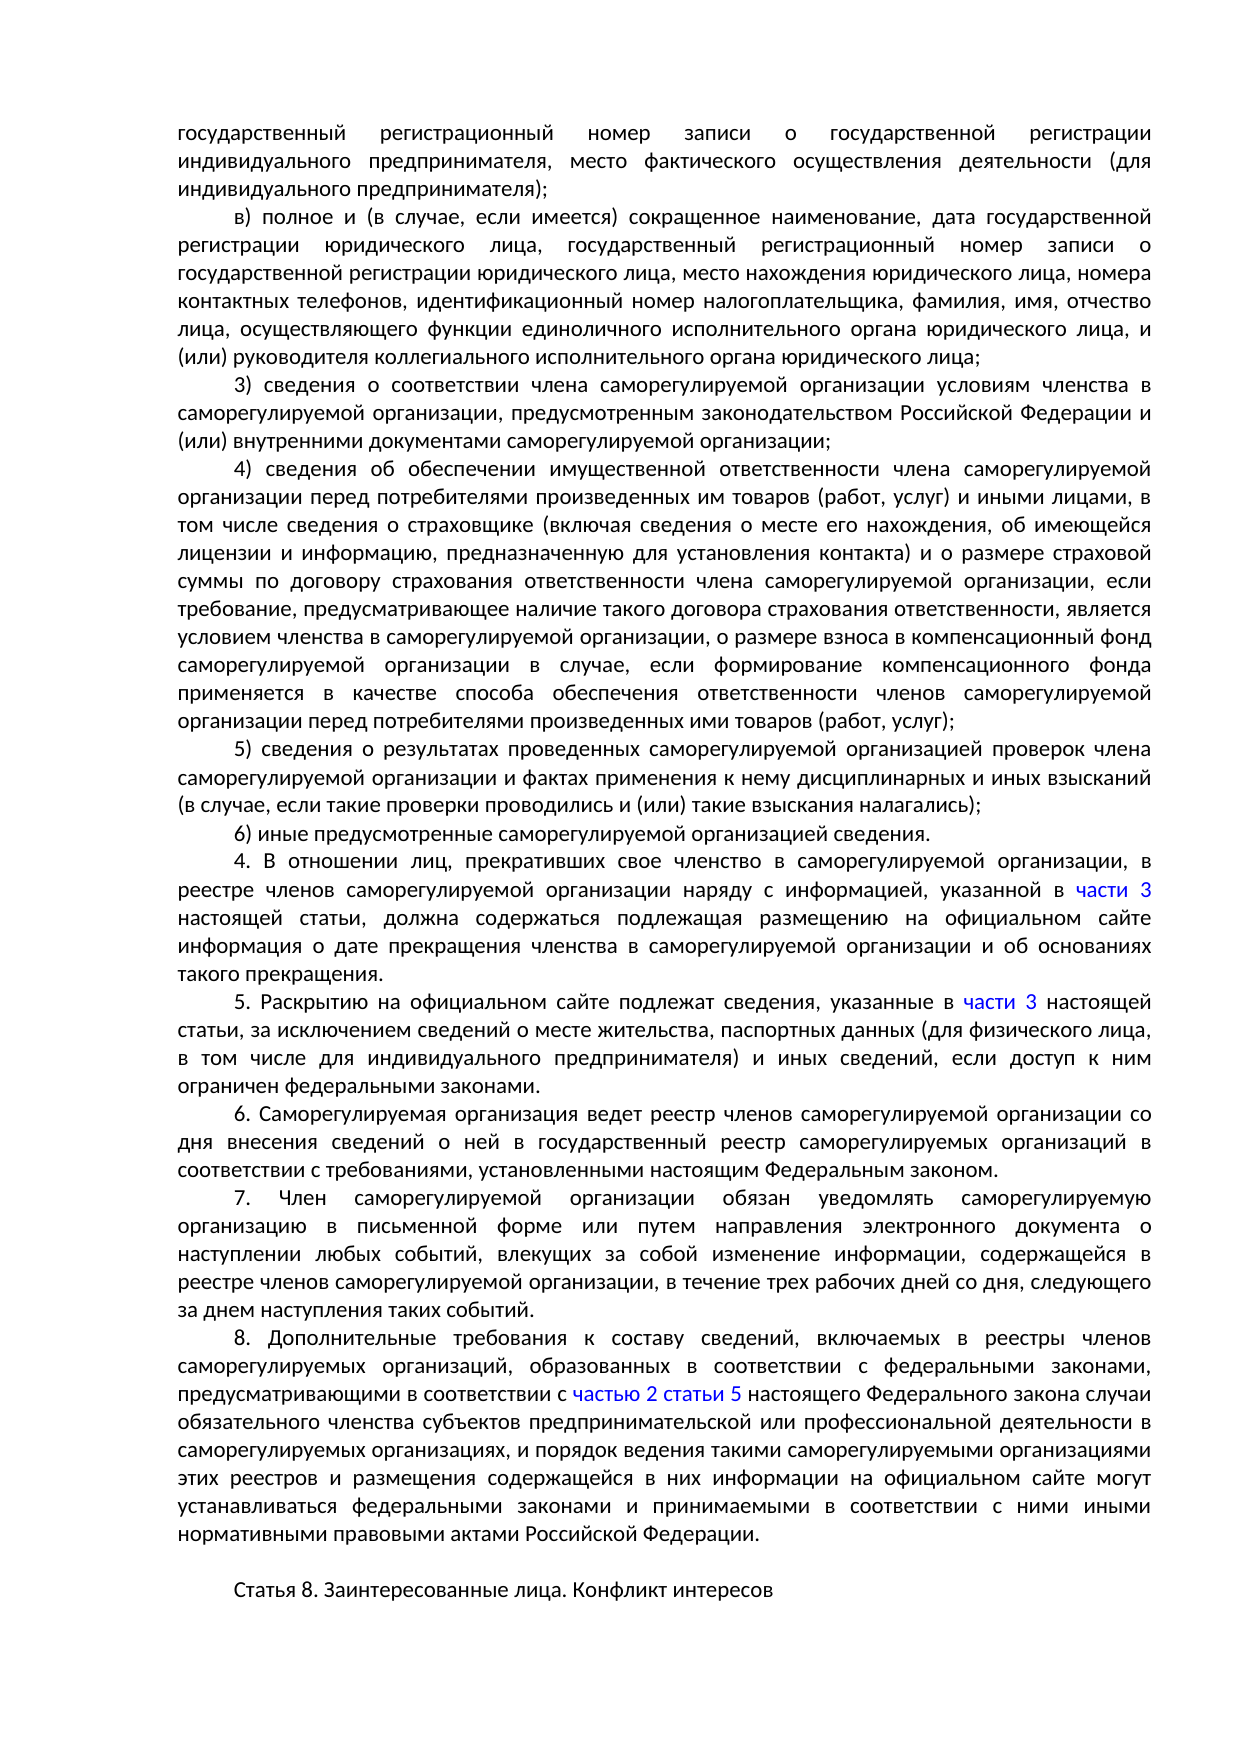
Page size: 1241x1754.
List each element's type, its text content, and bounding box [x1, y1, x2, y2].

text 6. Саморегулируемая организация ведет реестр членов саморегулируемой организации со дня внесения сведений о ней в государственный реестр саморегулируемых организаций в соответствии с требованиями, установленными настоящим Федеральным законом. [177, 1099, 1152, 1183]
text 6) иные предусмотренные саморегулируемой организацией сведения. [177, 819, 1152, 847]
text 8. Дополнительные требования к составу сведений, включаемых в реестры членов саморегулируемых организаций, образованных в соответствии с федеральными законами, предусматривающими в соответствии с частью 2 статьи 5 настоящего Федерального закона случаи обязательного членства субъектов предпринимательской или профессиональной деятельности в саморегулируемых организациях, и порядок ведения такими саморегулируемыми организациями этих реестров и размещения содержащейся в них информации на официальном сайте могут устанавливаться федеральными законами и принимаемыми в соответствии с ними иными нормативными правовыми актами Российской Федерации. [177, 1323, 1152, 1547]
text Статья 8. Заинтересованные лица. Конфликт интересов [177, 1575, 1152, 1603]
text 7. Член саморегулируемой организации обязан уведомлять саморегулируемую организацию в письменной форме или путем направления электронного документа о наступлении любых событий, влекущих за собой изменение информации, содержащейся в реестре членов саморегулируемой организации, в течение трех рабочих дней со дня, следующего за днем наступления таких событий. [177, 1183, 1152, 1323]
text в) полное и (в случае, если имеется) сокращенное наименование, дата государственной регистрации юридического лица, государственный регистрационный номер записи о государственной регистрации юридического лица, место нахождения юридического лица, номера контактных телефонов, идентификационный номер налогоплательщика, фамилия, имя, отчество лица, осуществляющего функции единоличного исполнительного органа юридического лица, и (или) руководителя коллегиального исполнительного органа юридического лица; [177, 202, 1152, 370]
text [177, 118, 1152, 202]
text 4) сведения об обеспечении имущественной ответственности члена саморегулируемой организации перед потребителями произведенных им товаров (работ, услуг) и иными лицами, в том числе сведения о страховщике (включая сведения о месте его нахождения, об имеющейся лицензии и информацию, предназначенную для установления контакта) и о размере страховой суммы по договору страхования ответственности члена саморегулируемой организации, если требование, предусматривающее наличие такого договора страхования ответственности, является условием членства в саморегулируемой организации, о размере взноса в компенсационный фонд саморегулируемой организации в случае, если формирование компенсационного фонда применяется в качестве способа обеспечения ответственности членов саморегулируемой организации перед потребителями произведенных ими товаров (работ, услуг); [177, 454, 1152, 734]
text 4. В отношении лиц, прекративших свое членство в саморегулируемой организации, в реестре членов саморегулируемой организации наряду с информацией, указанной в части 3 настоящей статьи, должна содержаться подлежащая размещению на официальном сайте информация о дате прекращения членства в саморегулируемой организации и об основаниях такого прекращения. [177, 847, 1152, 987]
text 5. Раскрытию на официальном сайте подлежат сведения, указанные в части 3 настоящей статьи, за исключением сведений о месте жительства, паспортных данных (для физического лица, в том числе для индивидуального предпринимателя) и иных сведений, если доступ к ним ограничен федеральными законами. [177, 987, 1152, 1099]
text 3) сведения о соответствии члена саморегулируемой организации условиям членства в саморегулируемой организации, предусмотренным законодательством Российской Федерации и (или) внутренними документами саморегулируемой организации; [177, 370, 1152, 454]
text 5) сведения о результатах проведенных саморегулируемой организацией проверок члена саморегулируемой организации и фактах применения к нему дисциплинарных и иных взысканий (в случае, если такие проверки проводились и (или) такие взыскания налагались); [177, 734, 1152, 819]
